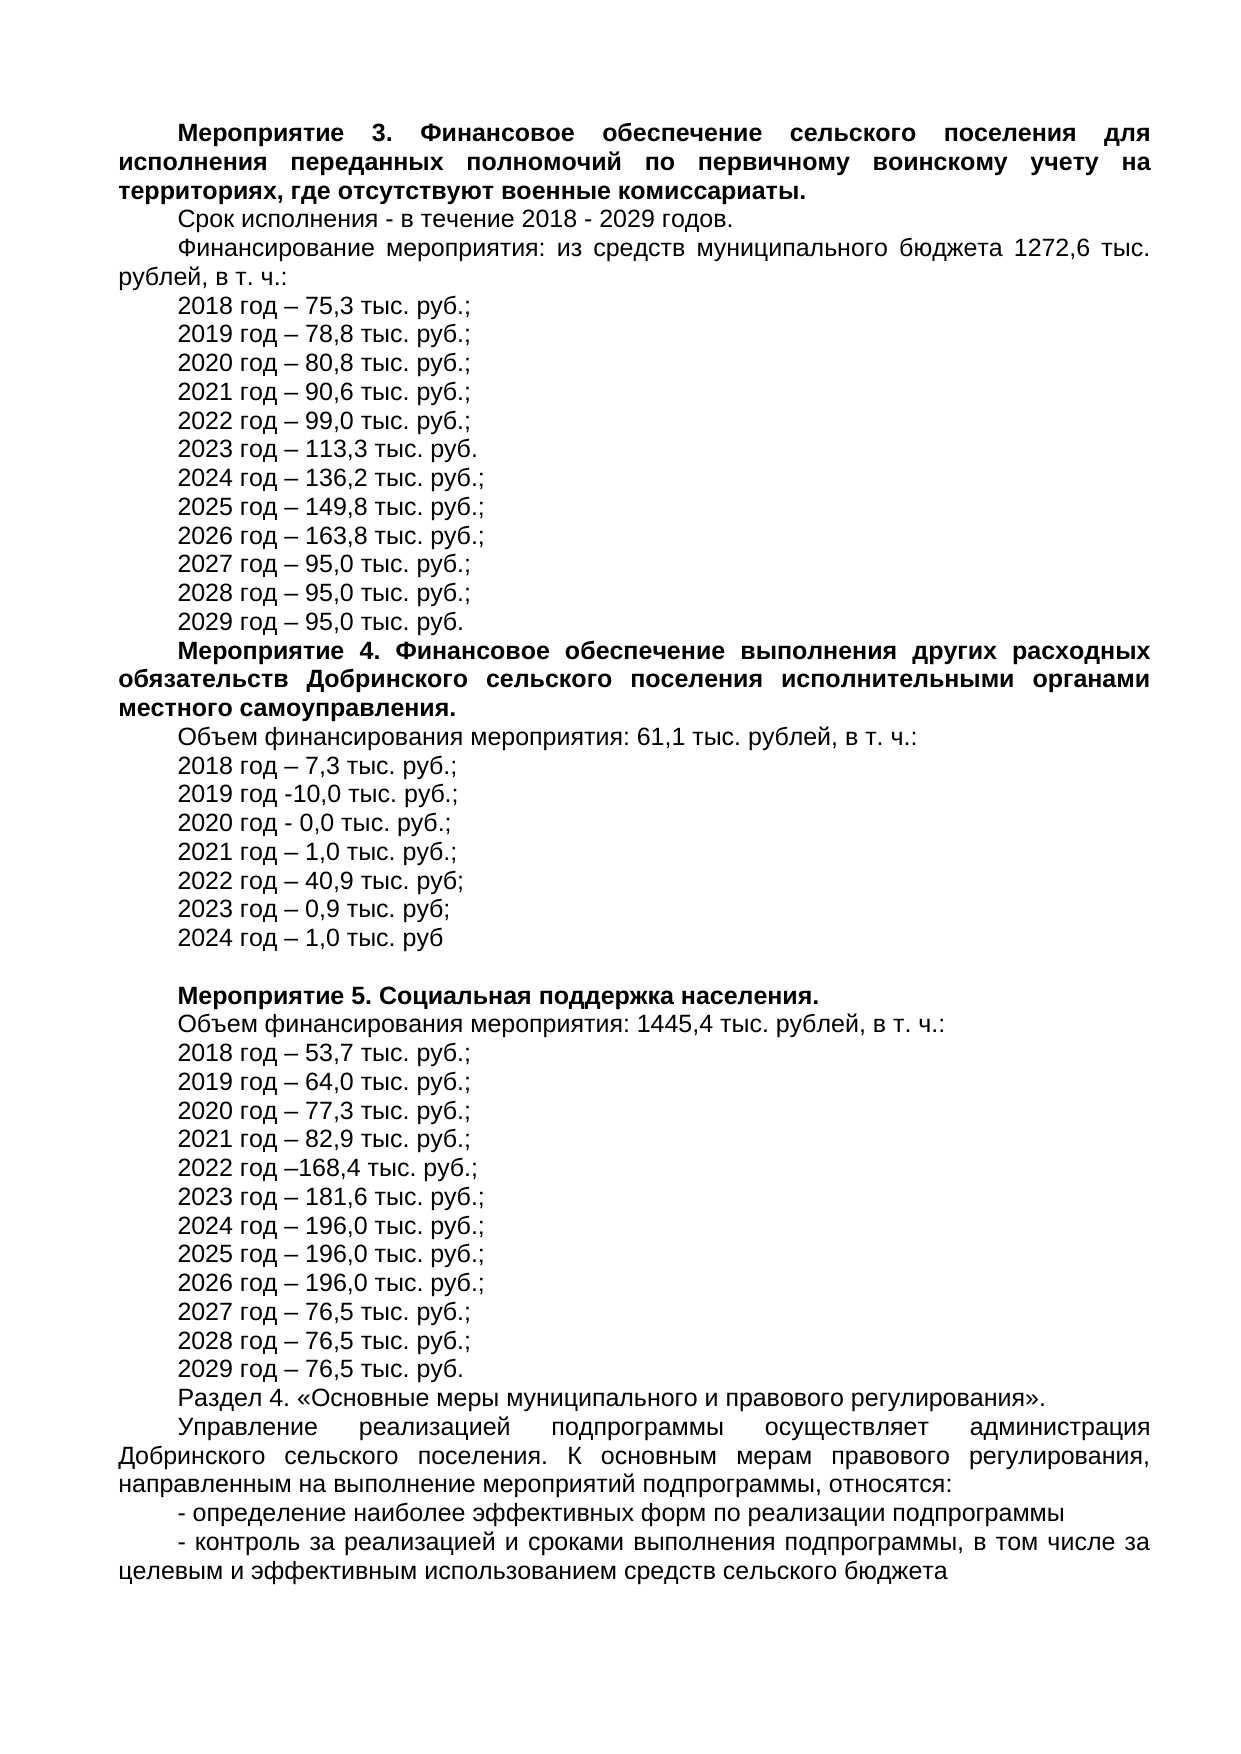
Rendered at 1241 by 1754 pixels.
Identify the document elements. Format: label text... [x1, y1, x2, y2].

text 2018 год – 7,3 тыс. руб.; [118, 751, 1152, 779]
text 2025 год – 196,0 тыс. руб.; [118, 1239, 1152, 1268]
text 2022 год –168,4 тыс. руб.; [118, 1153, 1152, 1182]
text Объем финансирования мероприятия: 1445,4 тыс. рублей, в т. ч.: [118, 1009, 1152, 1038]
text 2020 год – 80,8 тыс. руб.; [118, 348, 1152, 377]
text 2027 год – 95,0 тыс. руб.; [118, 549, 1152, 578]
text 2028 год – 95,0 тыс. руб.; [118, 578, 1152, 607]
text Мероприятие 4. Финансовое обеспечение выполнения других расходных обязательств Добринского сельского поселения исполнительными органами местного самоуправления. [118, 636, 1152, 722]
text 2019 год -10,0 тыс. руб.; [118, 779, 1152, 808]
text Мероприятие 5. Социальная поддержка населения. [118, 981, 1152, 1009]
text Финансирование мероприятия: из средств муниципального бюджета 1272,6 тыс. рублей, в т. ч.: [118, 233, 1152, 291]
text 2024 год – 1,0 тыс. руб [118, 923, 1152, 952]
text 2021 год – 90,6 тыс. руб.; [118, 377, 1152, 406]
text 2022 год – 40,9 тыс. руб; [118, 866, 1152, 894]
text 2023 год – 181,6 тыс. руб.; [118, 1182, 1152, 1211]
text 2025 год – 149,8 тыс. руб.; [118, 492, 1152, 521]
text 2029 год – 76,5 тыс. руб. [118, 1354, 1152, 1383]
text Срок исполнения - в течение 2018 - 2029 годов. [118, 204, 1152, 233]
text 2027 год – 76,5 тыс. руб.; [118, 1297, 1152, 1326]
text 2023 год – 113,3 тыс. руб. [118, 434, 1152, 463]
text - контроль за реализацией и сроками выполнения подпрограммы, в том числе за целевым и эффективным использованием средств сельского бюджета [118, 1527, 1152, 1584]
text 2024 год – 196,0 тыс. руб.; [118, 1211, 1152, 1239]
text 2020 год - 0,0 тыс. руб.; [118, 808, 1152, 837]
text 2022 год – 99,0 тыс. руб.; [118, 406, 1152, 434]
text 2024 год – 136,2 тыс. руб.; [118, 463, 1152, 492]
text - определение наиболее эффективных форм по реализации подпрограммы [118, 1498, 1152, 1527]
text 2026 год – 196,0 тыс. руб.; [118, 1268, 1152, 1297]
text 2019 год – 78,8 тыс. руб.; [118, 319, 1152, 348]
text Раздел 4. «Основные меры муниципального и правового регулирования». [118, 1383, 1152, 1412]
text Управление реализацией подпрограммы осуществляет администрация Добринского сельского поселения. К основным мерам правового регулирования, направленным на выполнение мероприятий подпрограммы, относятся: [118, 1412, 1152, 1498]
text Мероприятие 3. Финансовое обеспечение сельского поселения для исполнения переданных полномочий по первичному воинскому учету на территориях, где отсутствуют военные комиссариаты. [118, 118, 1152, 204]
text 2021 год – 82,9 тыс. руб.; [118, 1124, 1152, 1153]
text 2021 год – 1,0 тыс. руб.; [118, 837, 1152, 866]
text 2018 год – 53,7 тыс. руб.; [118, 1038, 1152, 1067]
text 2018 год – 75,3 тыс. руб.; [118, 291, 1152, 319]
text 2019 год – 64,0 тыс. руб.; [118, 1067, 1152, 1096]
text 2023 год – 0,9 тыс. руб; [118, 894, 1152, 923]
text Объем финансирования мероприятия: 61,1 тыс. рублей, в т. ч.: [118, 722, 1152, 751]
text 2020 год – 77,3 тыс. руб.; [118, 1096, 1152, 1124]
text 2029 год – 95,0 тыс. руб. [118, 607, 1152, 636]
text 2028 год – 76,5 тыс. руб.; [118, 1326, 1152, 1354]
text 2026 год – 163,8 тыс. руб.; [118, 521, 1152, 549]
